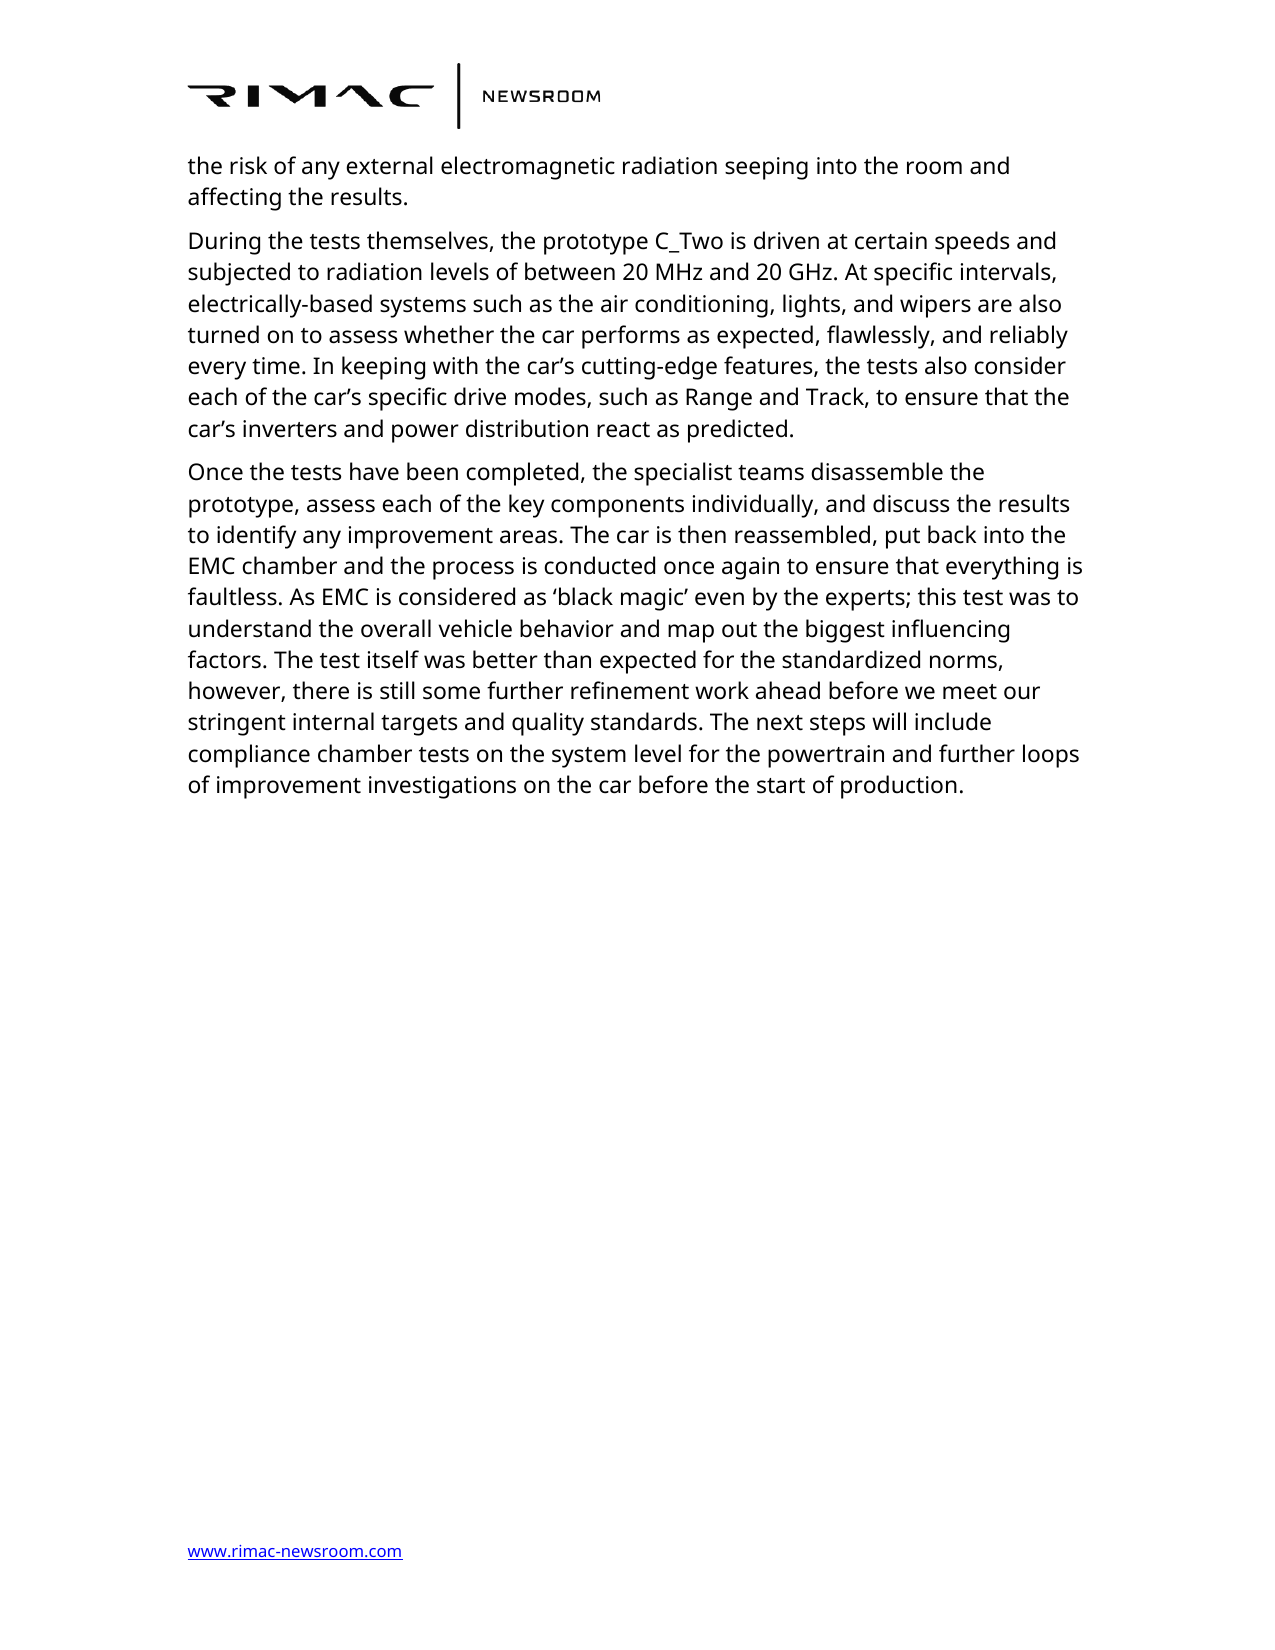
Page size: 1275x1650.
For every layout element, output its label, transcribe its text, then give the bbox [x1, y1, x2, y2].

picture [187, 60, 600, 129]
text Once the tests have been completed, the specialist teams disassemble the prototype, assess each of the key components individually, and discuss the results to identify any improvement areas. The car is then reassembled, put back into the EMC chamber and the process is conducted once again to ensure that everything is faultless. As EMC is considered as ‘black magic’ even by the experts; this test was to understand the overall vehicle behavior and map out the biggest influencing factors. The test itself was better than expected for the standardized norms, however, there is still some further refinement work ahead before we meet our stringent internal targets and quality standards. The next steps will include compliance chamber tests on the system level for the powertrain and further loops of improvement investigations on the car before the start of production. [187, 456, 1087, 800]
text During the tests themselves, the prototype C_Two is driven at certain speeds and subjected to radiation levels of between 20 MHz and 20 GHz. At specific intervals, electrically-based systems such as the air conditioning, lights, and wipers are also turned on to assess whether the car performs as expected, flawlessly, and reliably every time. In keeping with the car’s cutting-edge features, the tests also consider each of the car’s specific drive modes, such as Range and Track, to ensure that the car’s inverters and power distribution react as predicted. [187, 225, 1087, 444]
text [187, 150, 1087, 212]
